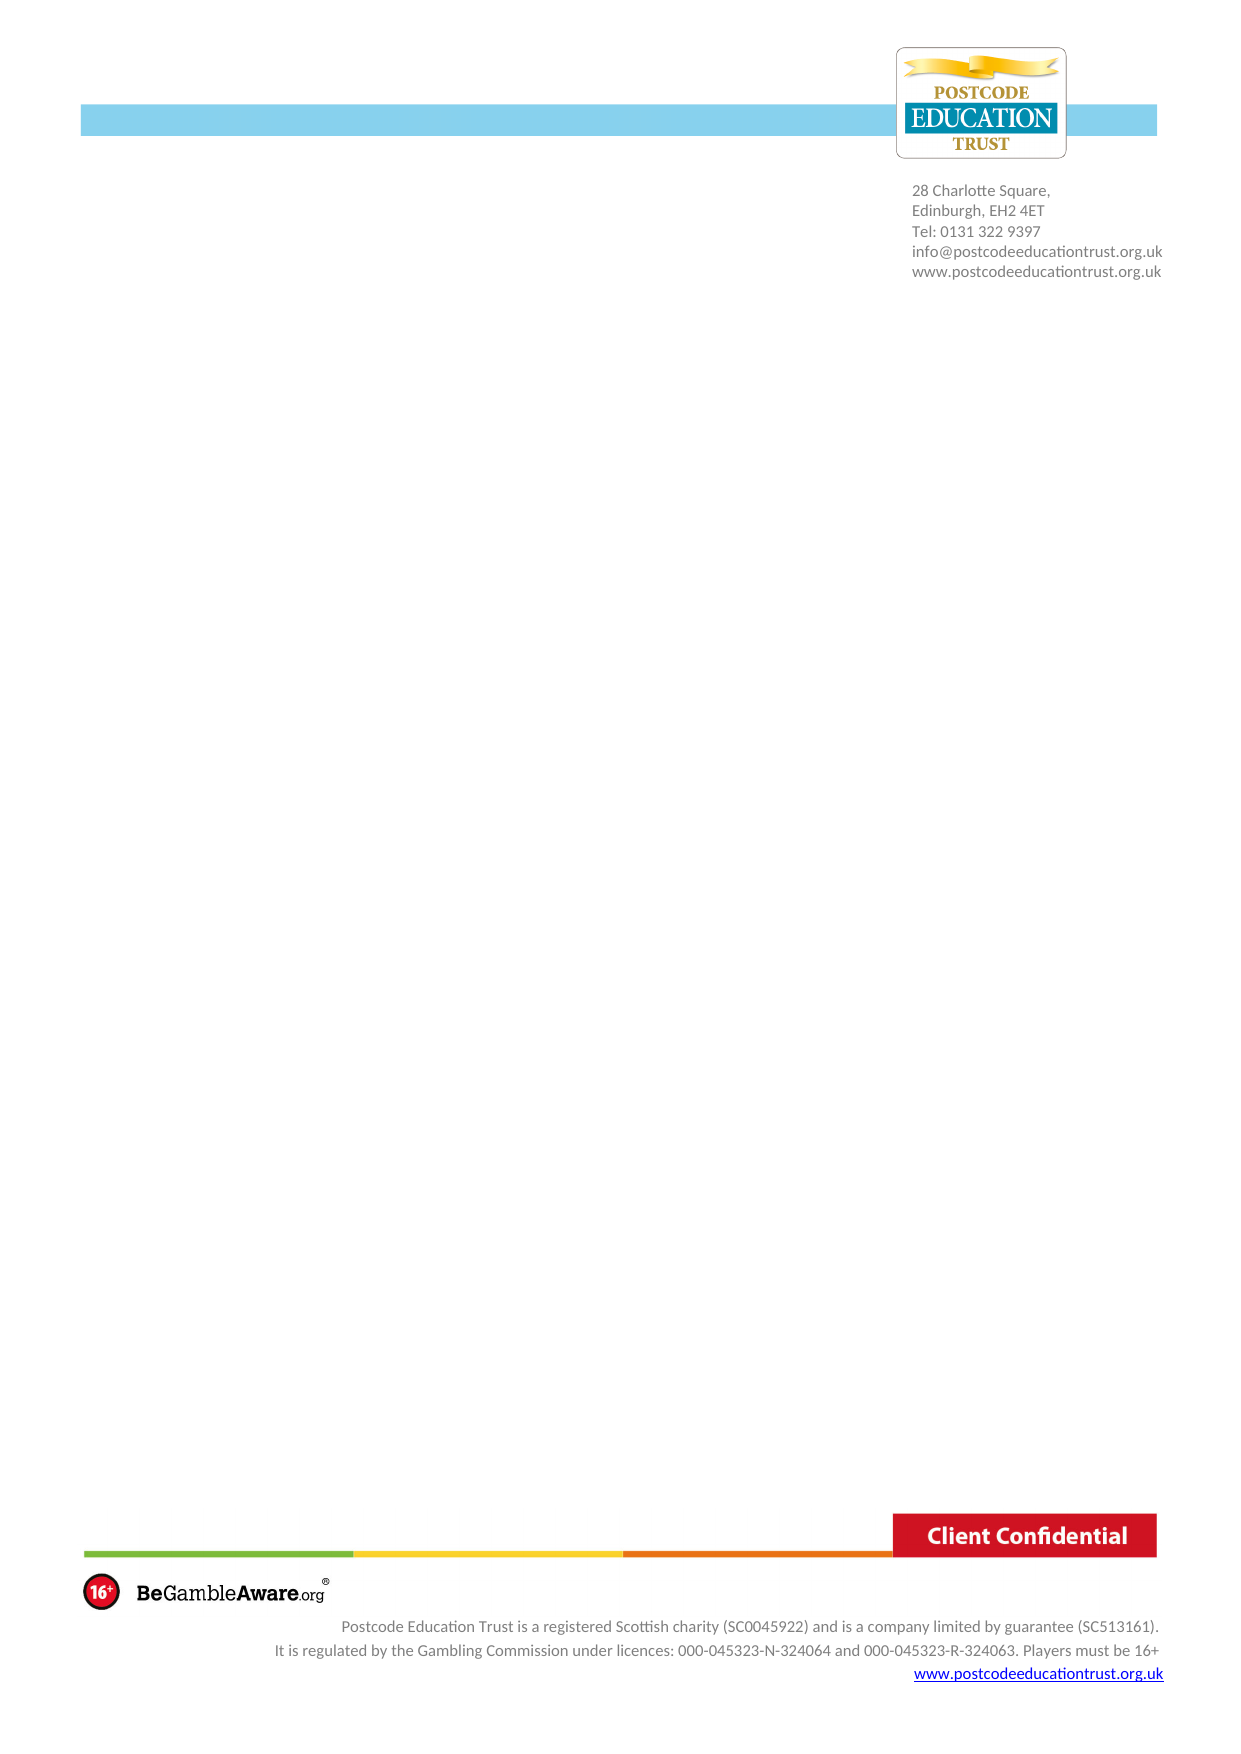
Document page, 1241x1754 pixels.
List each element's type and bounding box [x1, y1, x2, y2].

picture [76, 1508, 1163, 1617]
picture [76, 44, 1163, 162]
